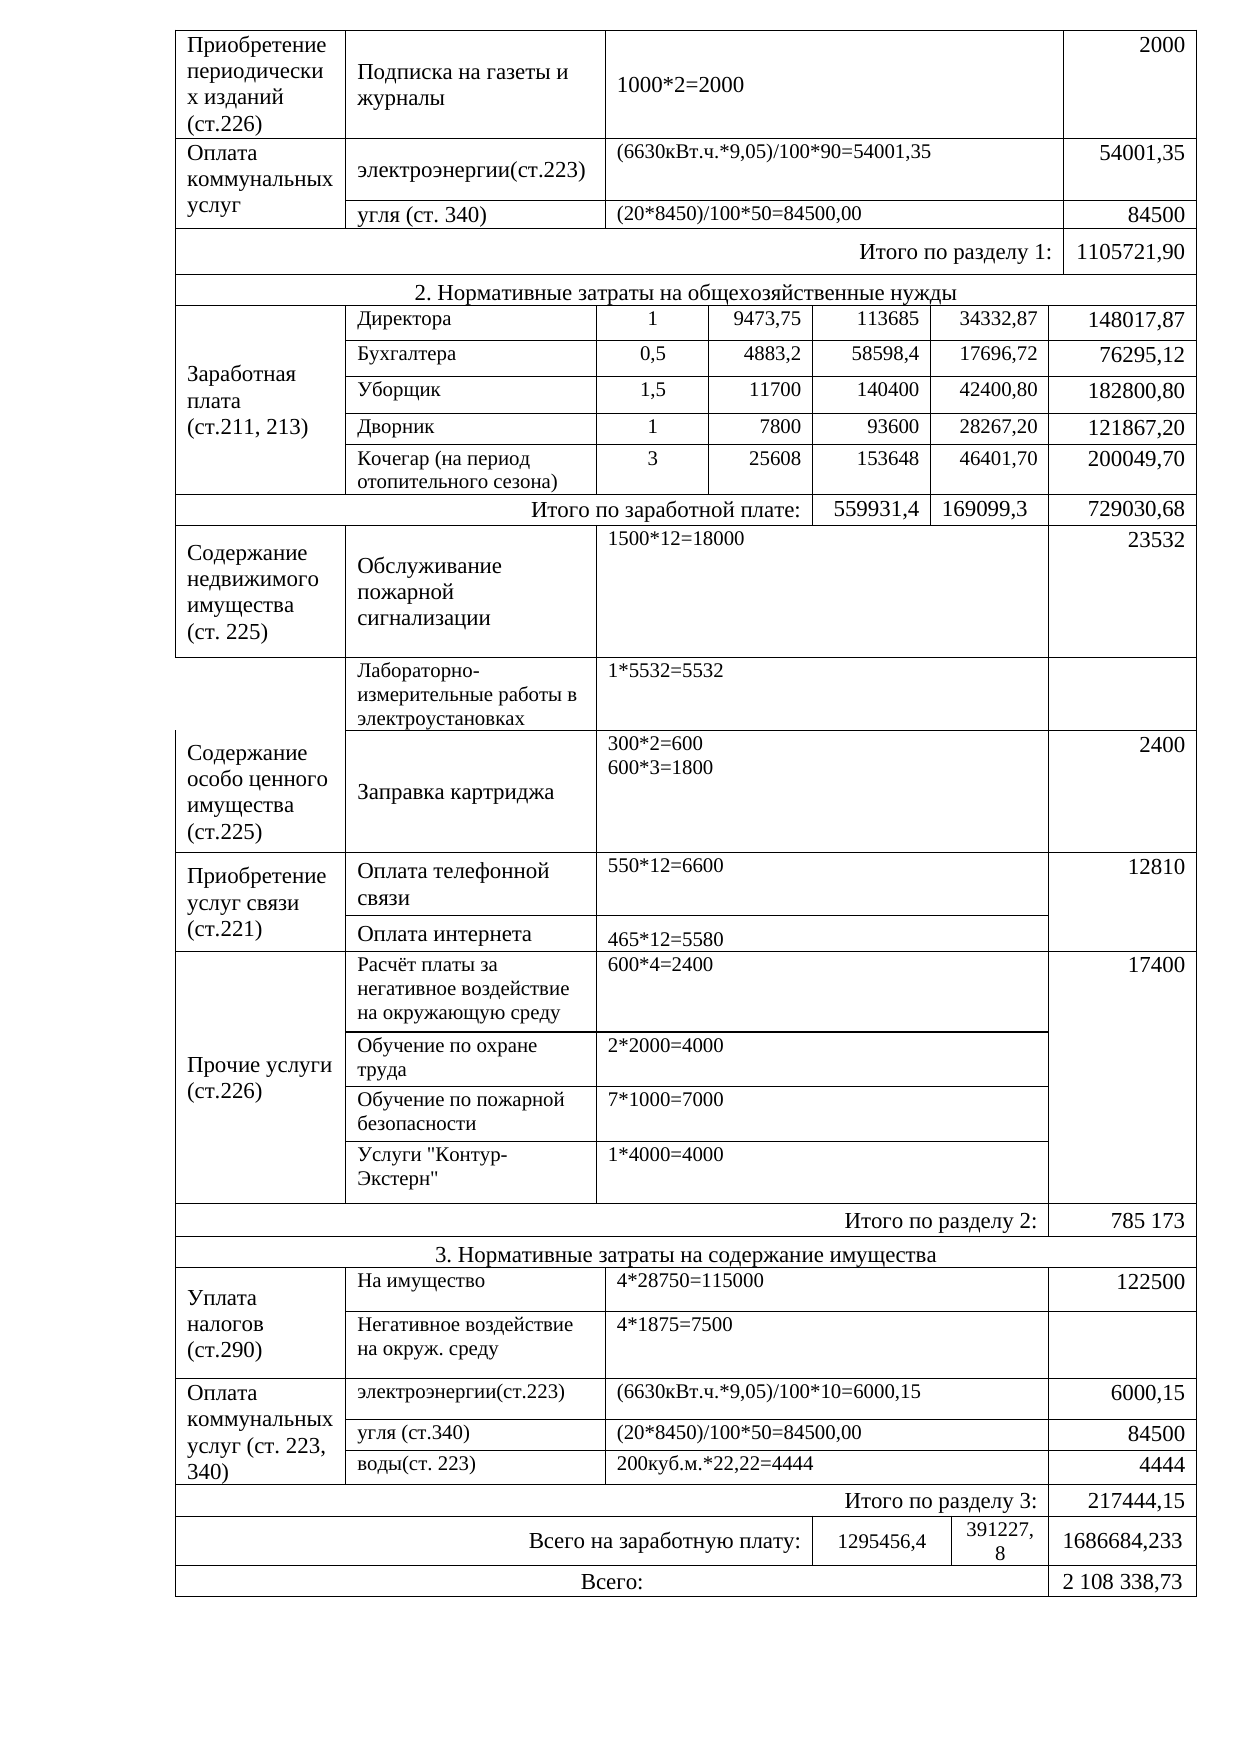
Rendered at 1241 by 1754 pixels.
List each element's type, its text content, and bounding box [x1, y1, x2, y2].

table_cell 3. Нормативные затраты на содержание имущества [176, 1237, 1196, 1267]
table_cell 391227,8 [952, 1517, 1048, 1565]
table_cell 7*1000=7000 [597, 1087, 1048, 1141]
table_cell 7800 [709, 414, 812, 444]
table_cell воды(ст. 223) [346, 1451, 605, 1484]
table_cell Прочие услуги (ст.226) [176, 952, 345, 1203]
table_cell Всего на заработную плату: [176, 1517, 812, 1565]
table_cell Бухгалтера [346, 341, 596, 376]
table_cell 148017,87 [1049, 306, 1196, 340]
table_cell Лабораторно-измерительные работы в электроустановках [346, 658, 596, 730]
table_cell Итого по разделу 1: [176, 229, 1063, 274]
table_cell 0,5 [597, 341, 708, 376]
table_cell 93600 [813, 414, 930, 444]
table_cell 1686684,233 [1049, 1517, 1196, 1565]
table_cell Оплата телефонной связи [346, 853, 596, 914]
table_cell 34332,87 [931, 306, 1048, 340]
table_cell 2400 [1049, 731, 1196, 852]
table_cell 9473,75 [709, 306, 812, 340]
table_cell Итого по разделу 3: [176, 1485, 1048, 1516]
table_cell 550*12=6600 [597, 853, 1048, 914]
table_cell 300*2=600 600*3=1800 [597, 731, 1048, 852]
table_cell 17696,72 [931, 341, 1048, 376]
table_cell Подписка на газеты и журналы [346, 31, 605, 137]
table_cell 54001,35 [1064, 139, 1196, 200]
table_cell 729030,68 [1049, 495, 1196, 525]
table_cell 12810 [1049, 853, 1196, 951]
table_cell 113685 [813, 306, 930, 340]
table_cell Оплата коммунальных услуг (ст. 223, 340) [176, 1379, 345, 1484]
table_cell Оплата интернета [346, 916, 596, 951]
table_cell 58598,4 [813, 341, 930, 376]
table_cell 76295,12 [1049, 341, 1196, 376]
table_cell Кочегар (на период отопительного сезона) [346, 445, 596, 493]
table_cell 1 [597, 306, 708, 340]
table_cell 1500*12=18000 [597, 526, 1048, 657]
table_cell 4444 [1049, 1451, 1196, 1484]
table_cell 1105721,90 [1064, 229, 1196, 274]
table_cell 3 [597, 445, 708, 493]
table_cell 4*28750=115000 [606, 1268, 1048, 1311]
table_cell 6000,15 [1049, 1379, 1196, 1418]
table_cell 153648 [813, 445, 930, 493]
table_cell Итого по разделу 2: [176, 1204, 1048, 1236]
table_cell (6630кВт.ч.*9,05)/100*90=54001,35 [606, 139, 1063, 200]
table_cell 28267,20 [931, 414, 1048, 444]
table_cell Директора [346, 306, 596, 340]
table_cell 84500 [1064, 201, 1196, 227]
table_cell 465*12=5580 [597, 916, 1048, 951]
table_cell На имущество [346, 1268, 605, 1311]
table_cell 17400 [1049, 952, 1196, 1203]
table_cell 182800,80 [1049, 377, 1196, 413]
table_cell Заработная плата (ст.211, 213) [176, 306, 345, 493]
table_cell (6630кВт.ч.*9,05)/100*10=6000,15 [606, 1379, 1048, 1418]
table_cell 1*4000=4000 [597, 1142, 1048, 1203]
table_cell Приобретение периодических изданий (ст.226) [176, 31, 345, 137]
table_cell электроэнергии(ст.223) [346, 139, 605, 200]
table_cell Содержание недвижимого имущества (ст. 225) [176, 526, 345, 657]
table_cell 4883,2 [709, 341, 812, 376]
table_cell 1,5 [597, 377, 708, 413]
table_cell 1295456,4 [813, 1517, 951, 1565]
table_cell 217444,15 [1049, 1485, 1196, 1516]
table_cell электроэнергии(ст.223) [346, 1379, 605, 1418]
table_cell 1000*2=2000 [606, 31, 1063, 137]
table_cell 2 108 338,73 [1049, 1566, 1196, 1596]
table_cell 23532 [1049, 526, 1196, 657]
table_cell [1049, 658, 1196, 730]
table_cell [1049, 1312, 1196, 1378]
table_cell Дворник [346, 414, 596, 444]
table_cell (20*8450)/100*50=84500,00 [606, 1420, 1048, 1450]
table_cell 140400 [813, 377, 930, 413]
table_cell Заправка картриджа [346, 731, 596, 852]
table_cell Негативное воздействие на окруж. среду [346, 1312, 605, 1378]
table_cell 46401,70 [931, 445, 1048, 493]
table_cell 785 173 [1049, 1204, 1196, 1236]
table_cell Услуги "Контур-Экстерн" [346, 1142, 596, 1203]
table_cell 25608 [709, 445, 812, 493]
table_cell 11700 [709, 377, 812, 413]
table_cell 121867,20 [1049, 414, 1196, 444]
table_cell Уборщик [346, 377, 596, 413]
table_cell Расчёт платы за негативное воздействие на окружающую среду [346, 952, 596, 1031]
table_cell 1*5532=5532 [597, 658, 1048, 730]
table_cell 169099,3 [931, 495, 1048, 525]
table_cell 200049,70 [1049, 445, 1196, 493]
table_cell 42400,80 [931, 377, 1048, 413]
table_cell 600*4=2400 [597, 952, 1048, 1031]
table_cell Обучение по пожарной безопасности [346, 1087, 596, 1141]
table_cell 4*1875=7500 [606, 1312, 1048, 1378]
table_cell Итого по заработной плате: [176, 495, 812, 525]
table_cell 2*2000=4000 [597, 1033, 1048, 1086]
table_cell Всего: [176, 1566, 1048, 1596]
table_cell Приобретение услуг связи (ст.221) [176, 853, 345, 951]
table_cell 1 [597, 414, 708, 444]
table_cell 2. Нормативные затраты на общехозяйственные нужды [176, 275, 1196, 305]
table_cell угля (ст.340) [346, 1420, 605, 1450]
table_cell Обучение по охране труда [346, 1033, 596, 1086]
table_cell угля (ст. 340) [346, 201, 605, 227]
table_cell Уплата налогов (ст.290) [176, 1268, 345, 1378]
table_cell 84500 [1049, 1420, 1196, 1450]
table_cell Обслуживание пожарной сигнализации [346, 526, 596, 657]
table_cell Содержание особо ценного имущества (ст.225) [176, 730, 345, 852]
table_cell 200куб.м.*22,22=4444 [606, 1451, 1048, 1484]
table_cell 122500 [1049, 1268, 1196, 1311]
table_cell 2000 [1064, 31, 1196, 137]
table_cell 559931,4 [813, 495, 930, 525]
table_cell Оплата коммунальных услуг [176, 139, 345, 227]
table_cell (20*8450)/100*50=84500,00 [606, 201, 1063, 227]
